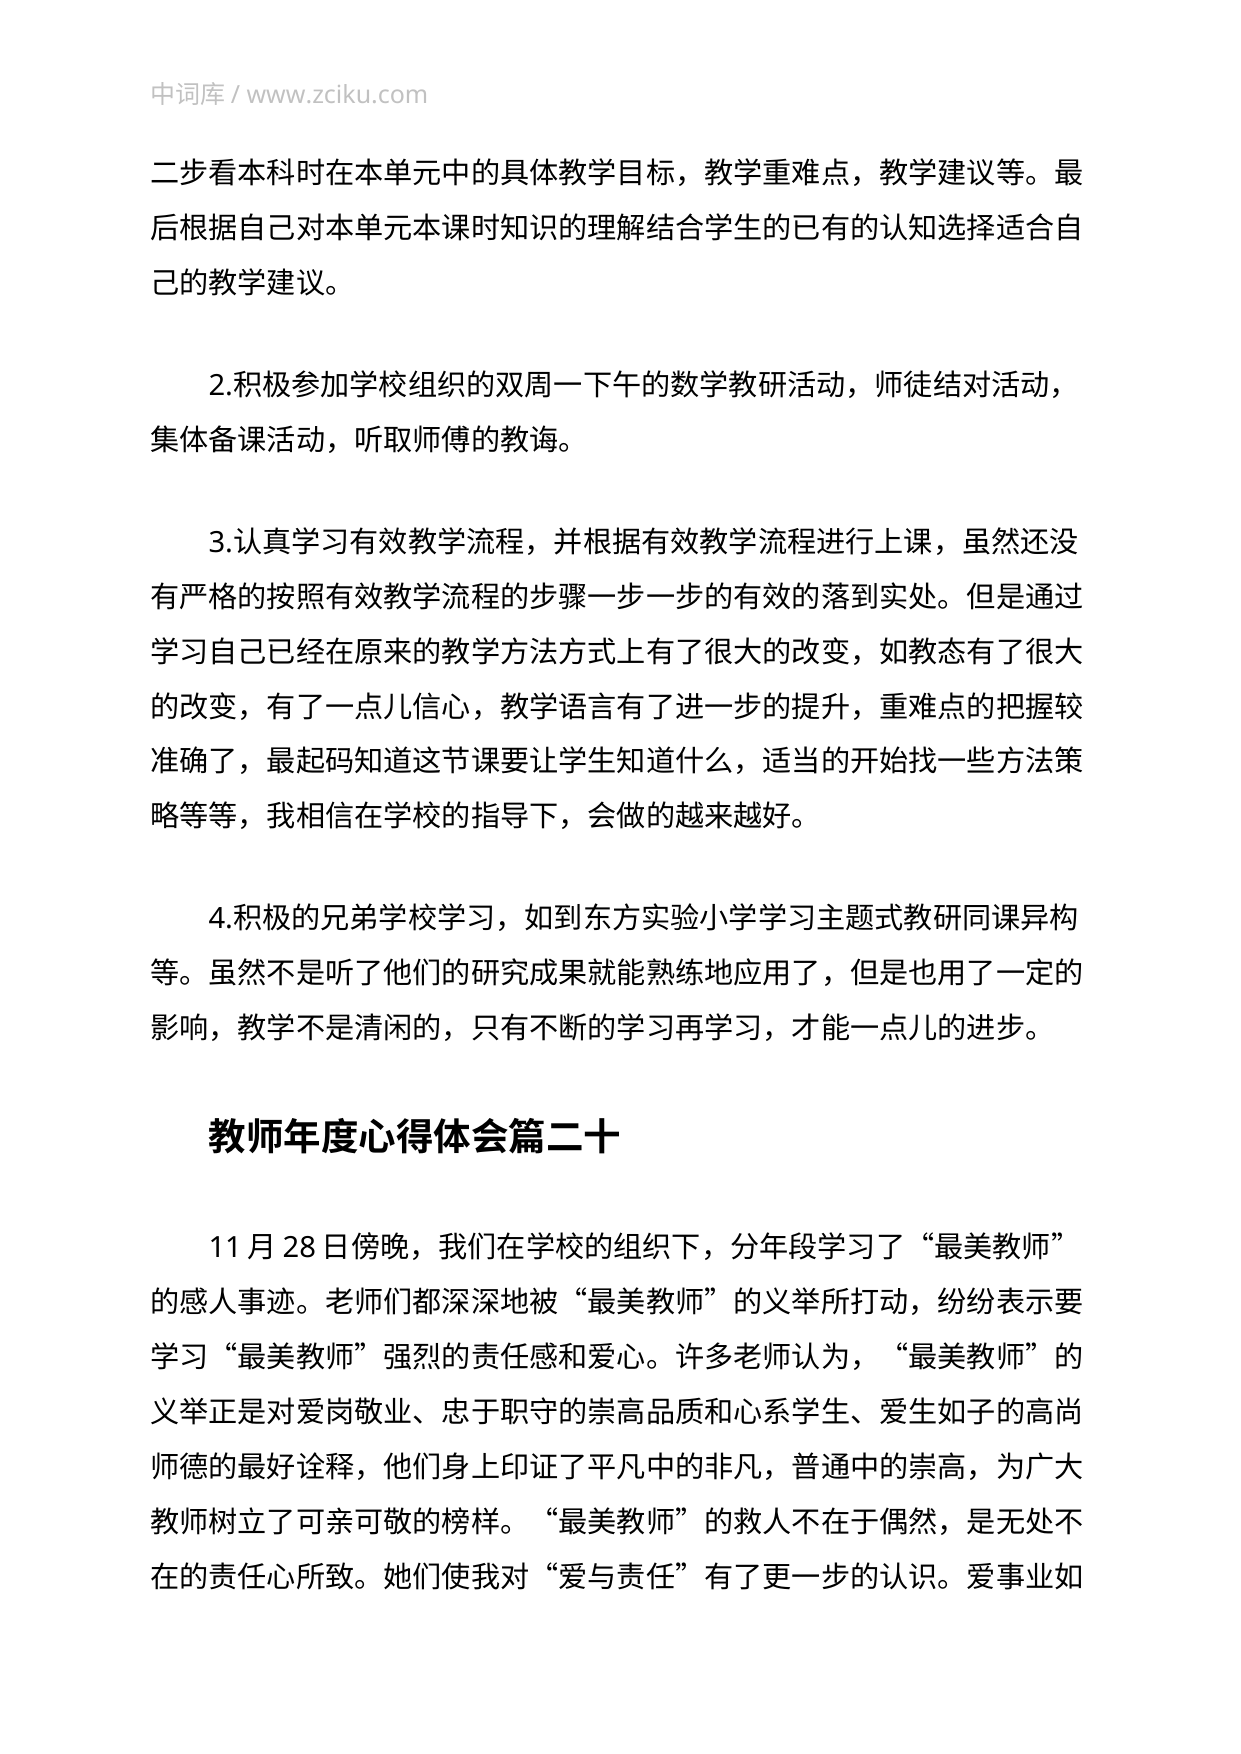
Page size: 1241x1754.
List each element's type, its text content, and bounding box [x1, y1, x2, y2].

text 2.积极参加学校组织的双周一下午的数学教研活动，师徒结对活动，集体备课活动，听取师傅的教诲。 [150, 362, 1090, 459]
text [150, 1224, 1090, 1596]
text 教师年度心得体会篇二十 [150, 1106, 1090, 1161]
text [150, 150, 1090, 302]
text 4.积极的兄弟学校学习，如到东方实验小学学习主题式教研同课异构等。虽然不是听了他们的研究成果就能熟练地应用了，但是也用了一定的影响，教学不是清闲的，只有不断的学习再学习，才能一点儿的进步。 [150, 895, 1090, 1047]
text 3.认真学习有效教学流程，并根据有效教学流程进行上课，虽然还没有严格的按照有效教学流程的步骤一步一步的有效的落到实处。但是通过学习自己已经在原来的教学方法方式上有了很大的改变，如教态有了很大的改变，有了一点儿信心，教学语言有了进一步的提升，重难点的把握较准确了，最起码知道这节课要让学生知道什么，适当的开始找一些方法策略等等，我相信在学校的指导下，会做的越来越好。 [150, 518, 1090, 835]
